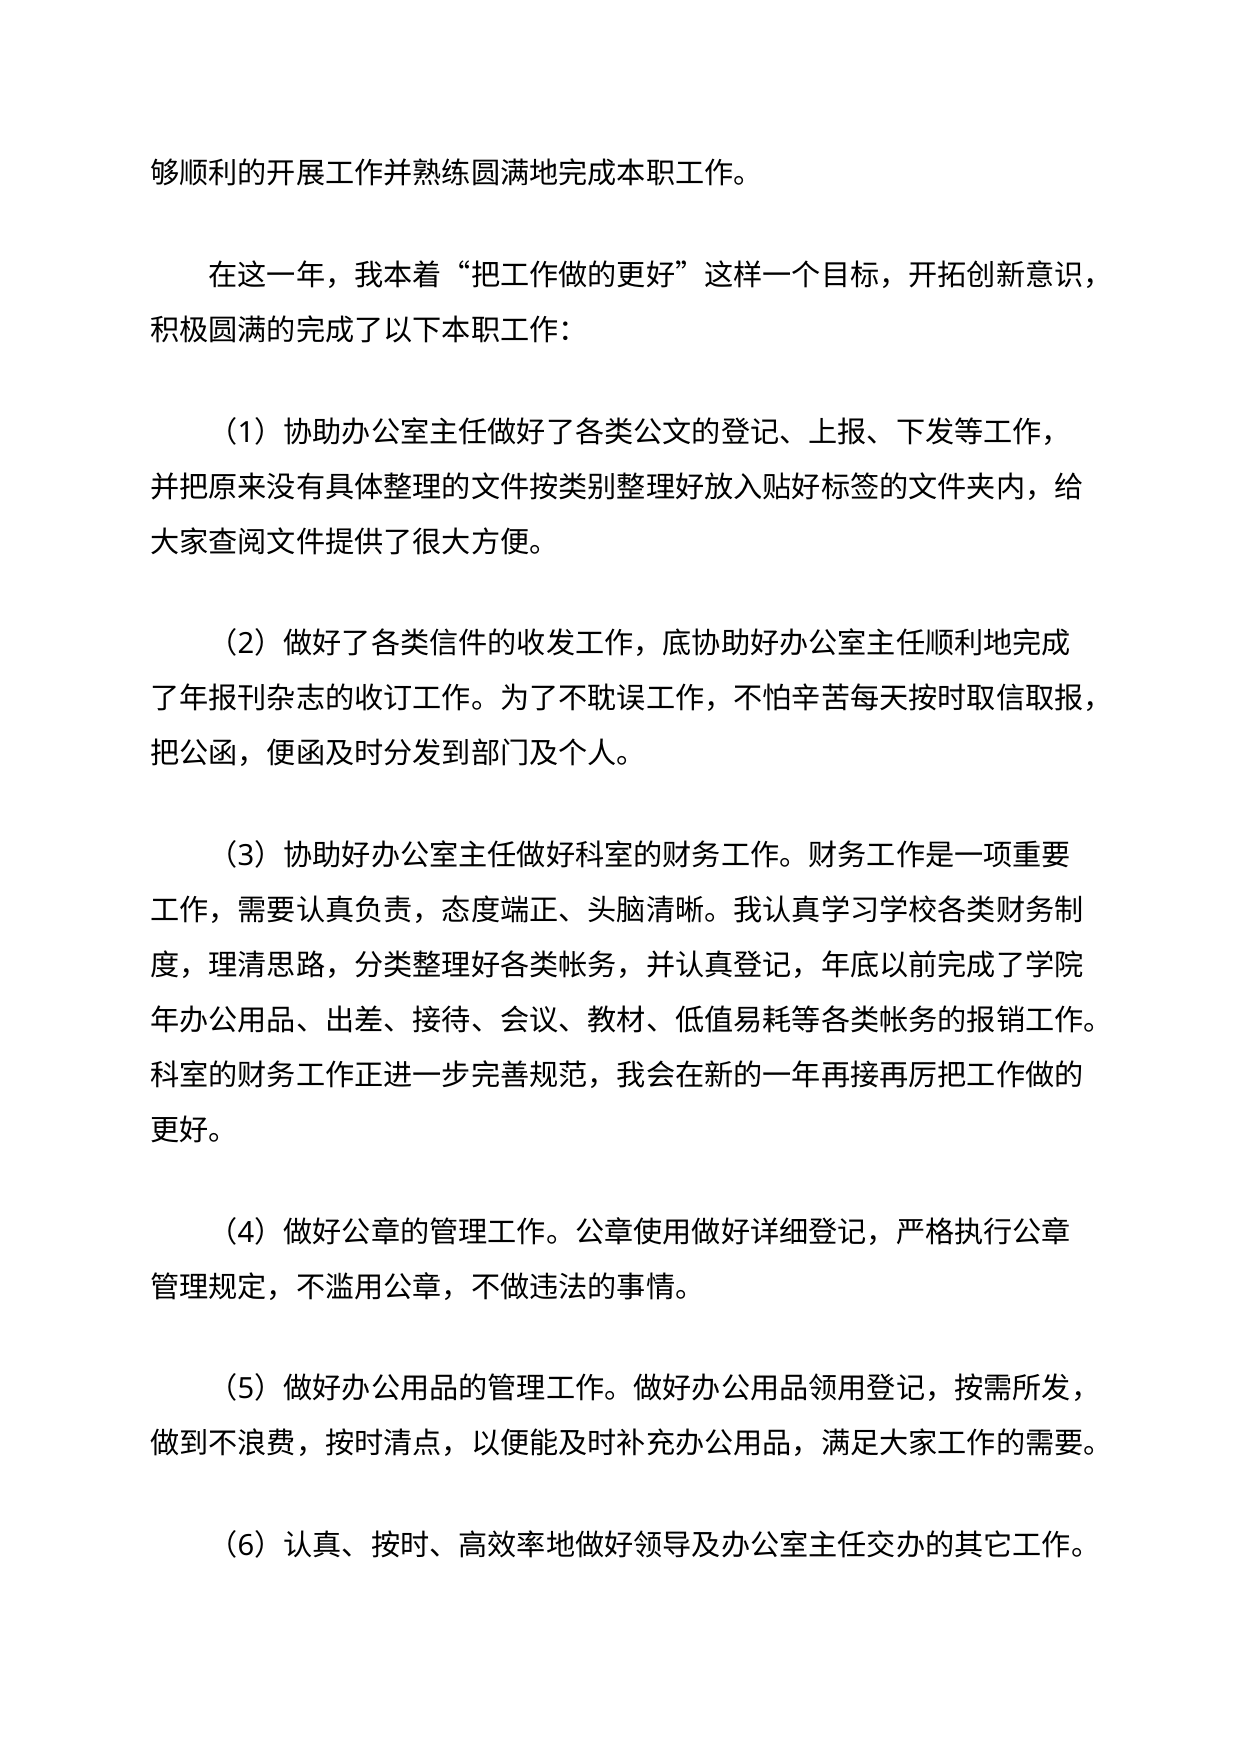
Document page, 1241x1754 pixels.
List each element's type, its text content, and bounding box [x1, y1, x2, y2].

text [150, 150, 1090, 192]
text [150, 1522, 1090, 1564]
text （3）协助好办公室主任做好科室的财务工作。财务工作是一项重要工作，需要认真负责，态度端正、头脑清晰。我认真学习学校各类财务制度，理清思路，分类整理好各类帐务，并认真登记，年底以前完成了学院年办公用品、出差、接待、会议、教材、低值易耗等各类帐务的报销工作。科室的财务工作正进一步完善规范，我会在新的一年再接再厉把工作做的更好。 [150, 832, 1090, 1149]
text 在这一年，我本着“把工作做的更好”这样一个目标，开拓创新意识，积极圆满的完成了以下本职工作： [150, 252, 1090, 349]
text （2）做好了各类信件的收发工作，底协助好办公室主任顺利地完成了年报刊杂志的收订工作。为了不耽误工作，不怕辛苦每天按时取信取报，把公函，便函及时分发到部门及个人。 [150, 620, 1090, 772]
text （5）做好办公用品的管理工作。做好办公用品领用登记，按需所发，做到不浪费，按时清点，以便能及时补充办公用品，满足大家工作的需要。 [150, 1365, 1090, 1462]
text （1）协助办公室主任做好了各类公文的登记、上报、下发等工作，并把原来没有具体整理的文件按类别整理好放入贴好标签的文件夹内，给大家查阅文件提供了很大方便。 [150, 408, 1090, 561]
text （4）做好公章的管理工作。公章使用做好详细登记，严格执行公章管理规定，不滥用公章，不做违法的事情。 [150, 1208, 1090, 1305]
